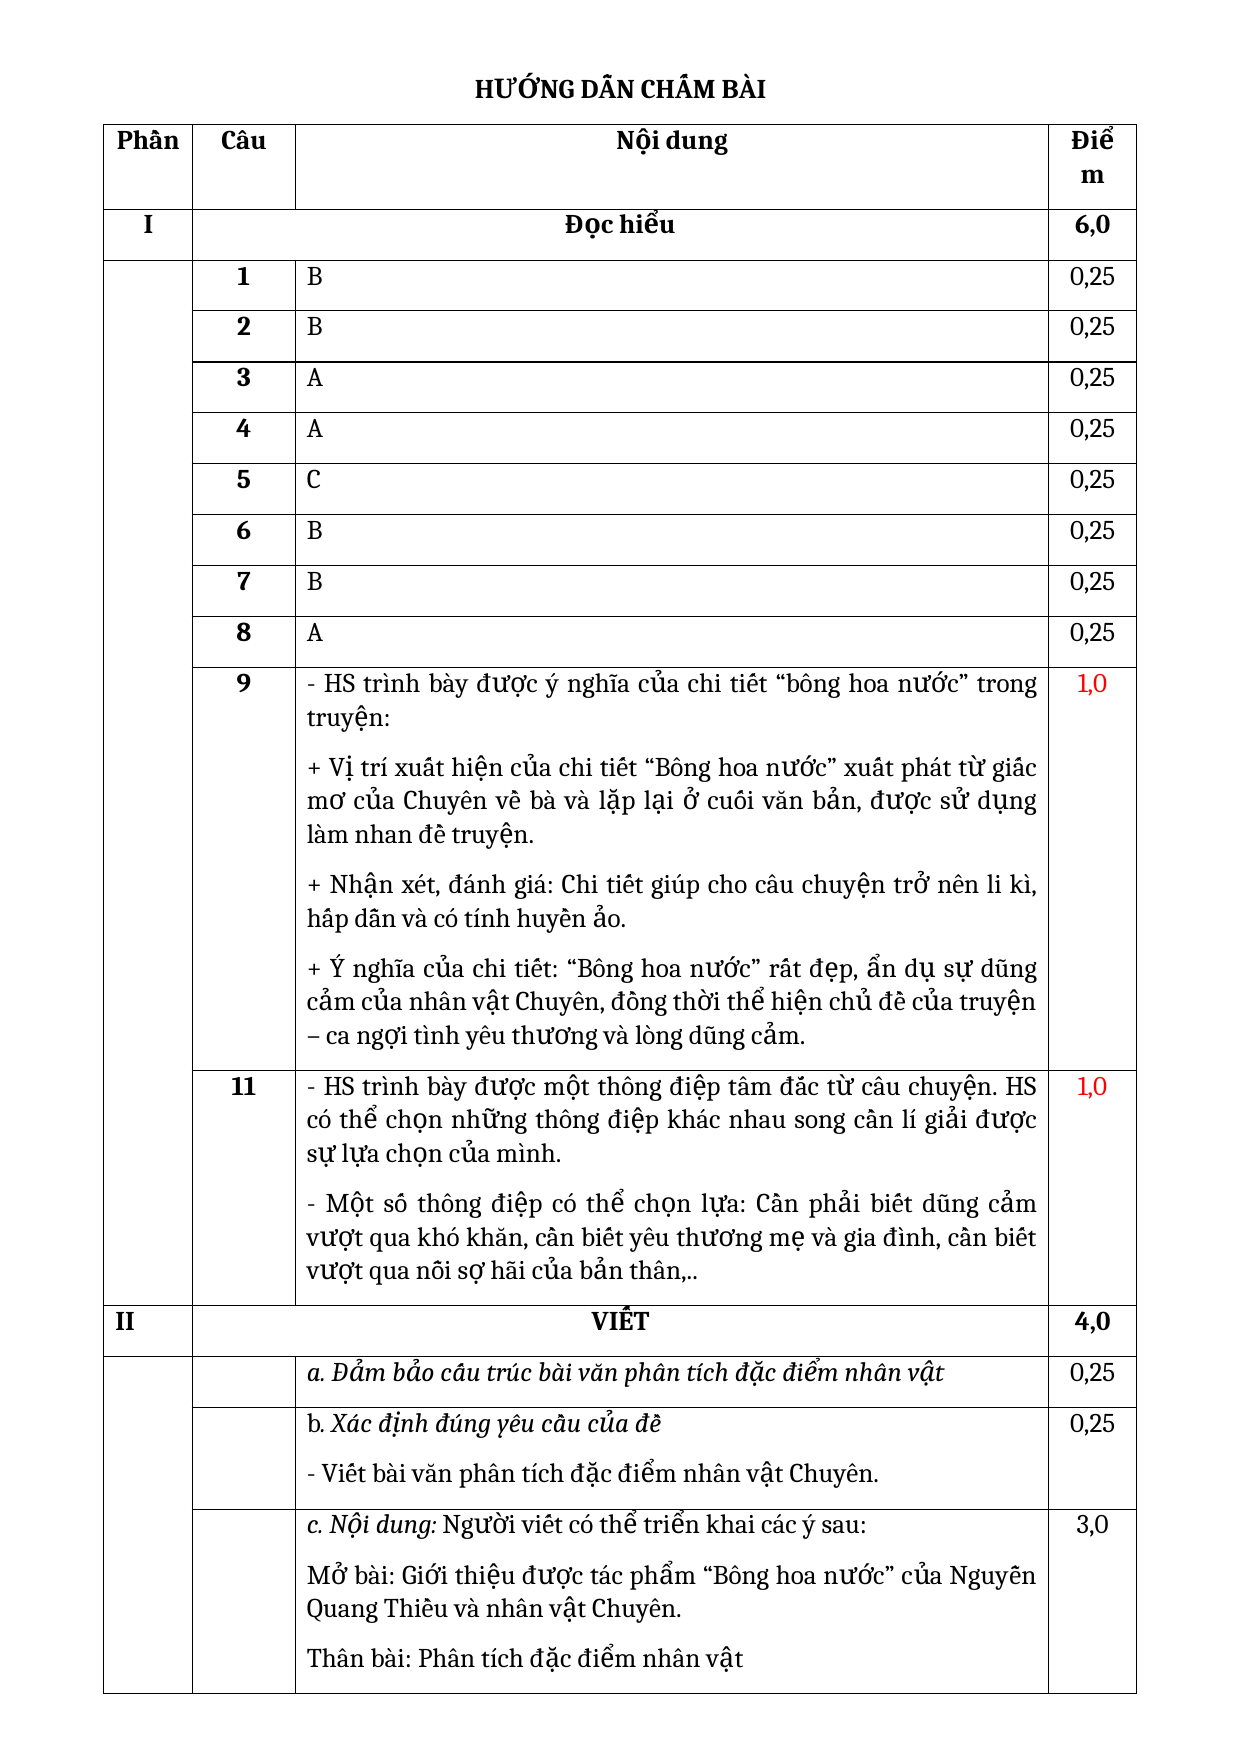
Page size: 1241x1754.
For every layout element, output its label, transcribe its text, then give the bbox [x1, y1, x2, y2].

table_cell 11 [193, 1071, 295, 1305]
table_cell 8 [193, 617, 295, 667]
table_cell 0,25 [1049, 363, 1136, 412]
table_cell - HS trình bày được một thông điệp tâm đắc từ câu chuyện. HS có thể chọn những thông điệp khác nhau song cần lí giải được sự lựa chọn của mình. - Một số thông điệp có thể chọn lựa: Cần phải biết dũng cảm vượt qua khó khăn, cần biết yêu thương mẹ và gia đình, cần biết vượt qua nỗi sợ hãi của bản thân,.. [296, 1071, 1048, 1305]
table_cell 1 [193, 261, 295, 310]
table_cell b. Xác định đúng yêu cầu của đề - Viết bài văn phân tích đặc điểm nhân vật Chuyên. [296, 1408, 1048, 1508]
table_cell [296, 1510, 1048, 1693]
table_cell VIẾT [193, 1306, 1048, 1356]
table_cell B [296, 261, 1048, 310]
table_cell 4,0 [1049, 1306, 1136, 1356]
table_header Điểm [1049, 125, 1136, 208]
table_cell I [104, 210, 192, 259]
table_header Nội dung [296, 125, 1048, 208]
table_cell Đọc hiểu [193, 210, 1048, 259]
table_cell [104, 261, 192, 1305]
table_cell B [296, 311, 1048, 361]
table_cell 0,25 [1049, 1357, 1136, 1407]
table_cell 0,25 [1049, 261, 1136, 310]
table_header Phần [104, 125, 192, 208]
table_cell 6 [193, 515, 295, 565]
table_cell A [296, 617, 1048, 667]
table_cell 0,25 [1049, 515, 1136, 565]
table_cell 9 [193, 668, 295, 1070]
table_cell [104, 1357, 192, 1693]
table_cell II [104, 1306, 192, 1356]
table_cell 3,0 [1049, 1510, 1136, 1693]
table_cell 5 [193, 464, 295, 514]
table_cell 0,25 [1049, 617, 1136, 667]
table_cell A [296, 363, 1048, 412]
table_cell [193, 1510, 295, 1693]
table_cell 0,25 [1049, 311, 1136, 361]
table_cell 1,0 [1049, 668, 1136, 1070]
table_cell 3 [193, 363, 295, 412]
table_cell [193, 1357, 295, 1407]
table_cell 0,25 [1049, 1408, 1136, 1508]
table_header Câu [193, 125, 295, 208]
table_cell a. Đảm bảo cấu trúc bài văn phân tích đặc điểm nhân vật [296, 1357, 1048, 1407]
text HƯỚNG DẪN CHẤM BÀI [103, 74, 1137, 105]
table_cell 0,25 [1049, 413, 1136, 463]
table_cell - HS trình bày được ý nghĩa của chi tiết “bông hoa nước” trong truyện: + Vị trí xuất hiện của chi tiết “Bông hoa nước” xuất phát từ giấc mơ của Chuyên về bà và lặp lại ở cuối văn bản, được sử dụng làm nhan đề truyện. + Nhận xét, đánh giá: Chi tiết giúp cho câu chuyện trở nên li kì, hấp dẫn và có tính huyền ảo. + Ý nghĩa của chi tiết: “Bông hoa nước” rất đẹp, ẩn dụ sự dũng cảm của nhân vật Chuyên, đồng thời thể hiện chủ đề của truyện – ca ngợi tình yêu thương và lòng dũng cảm. [296, 668, 1048, 1070]
table_cell 7 [193, 566, 295, 616]
table_cell 2 [193, 311, 295, 361]
table_cell B [296, 566, 1048, 616]
table_cell C [296, 464, 1048, 514]
table_cell 0,25 [1049, 566, 1136, 616]
table_cell B [296, 515, 1048, 565]
table_cell [193, 1408, 295, 1508]
table_cell 6,0 [1049, 210, 1136, 259]
table_cell 4 [193, 413, 295, 463]
table_cell 0,25 [1049, 464, 1136, 514]
table_cell A [296, 413, 1048, 463]
table_cell 1,0 [1049, 1071, 1136, 1305]
